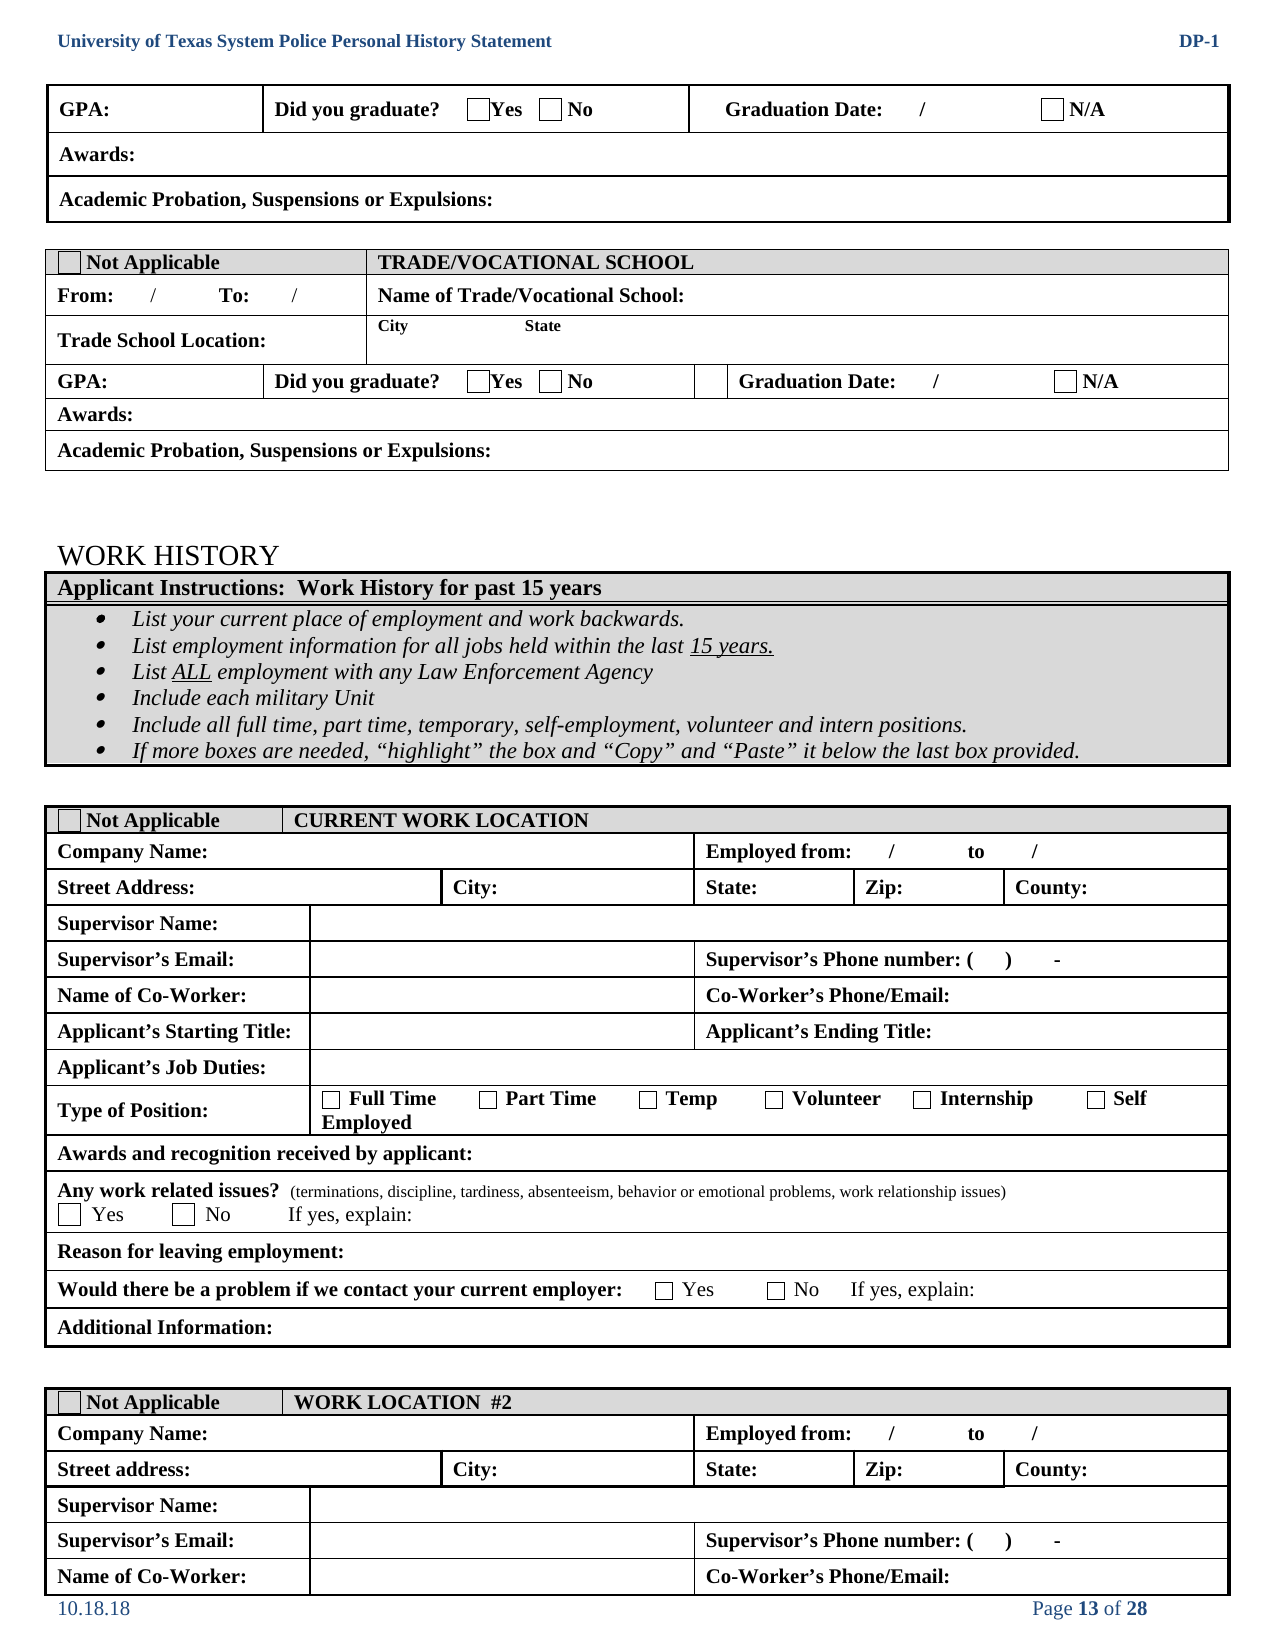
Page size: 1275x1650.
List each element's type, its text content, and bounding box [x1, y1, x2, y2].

table_header Not Applicable [47, 1390, 282, 1414]
table_header TRADE/VOCATIONAL SCHOOL [367, 250, 1228, 274]
table_cell Supervisor’s Phone number: ( ) - [695, 1523, 1227, 1558]
table_cell Graduation Date: / N/A [714, 86, 1227, 132]
table_cell Applicant’s Starting Title: [47, 1014, 309, 1048]
table_cell [311, 1523, 694, 1558]
table_header WORK LOCATION #2 [283, 1390, 1227, 1414]
table_cell Awards and recognition received by applicant: [47, 1136, 1227, 1170]
table_cell Trade School Location: [46, 316, 366, 364]
table_cell [311, 1050, 1227, 1084]
table_header CURRENT WORK LOCATION [283, 808, 1227, 832]
table_cell [695, 365, 727, 398]
table_cell Academic Probation, Suspensions or Expulsions: [46, 431, 1228, 469]
table_cell Awards: [49, 133, 1227, 175]
table_cell Did you graduate? Yes No [264, 365, 694, 398]
table_cell City: [443, 870, 693, 904]
table_cell City: [443, 1452, 693, 1485]
table_cell [311, 1014, 694, 1048]
table_cell Type of Position: [47, 1086, 309, 1134]
table_cell Street address: [47, 1452, 440, 1485]
table_cell Company Name: [47, 1416, 693, 1449]
table_cell Academic Probation, Suspensions or Expulsions: [49, 177, 1227, 221]
table_cell Employed from: / to / [695, 834, 1227, 868]
table_cell Company Name: [47, 834, 693, 868]
table_cell Co-Worker’s Phone/Email: [695, 1559, 1227, 1594]
table_cell State: [695, 1452, 853, 1485]
table_cell Name of Co-Worker: [47, 1559, 309, 1594]
table_header Not Applicable [46, 250, 366, 274]
table_cell GPA: [46, 365, 263, 398]
table_cell Graduation Date: / N/A [728, 365, 1228, 398]
table_cell Reason for leaving employment: [47, 1233, 1227, 1269]
table_cell Name of Co-Worker: [47, 978, 309, 1012]
table_cell City State [367, 316, 1228, 364]
table_cell Supervisor’s Email: [47, 942, 309, 976]
table_cell [311, 942, 694, 976]
table_cell Would there be a problem if we contact your current employer: Yes No If yes, explain: [47, 1271, 1227, 1307]
table_cell Applicant’s Job Duties: [47, 1050, 309, 1084]
table_cell Co-Worker’s Phone/Email: [695, 978, 1227, 1012]
table_cell Applicant’s Ending Title: [695, 1014, 1227, 1048]
table_cell List your current place of employment and work backwards. List employment information for all jobs held within the last 15 years. List ALL employment with any Law Enforcement Agency Include each military Unit Include all full time, part time, temporary, self-employment, volunteer and intern positions. If more boxes are needed, “highlight” the box and “Copy” and “Paste” it below the last box provided. [47, 606, 1227, 763]
table_cell [311, 1559, 694, 1594]
table_cell Additional Information: [47, 1309, 1227, 1345]
table_cell [690, 86, 714, 132]
table_header Applicant Instructions: Work History for past 15 years [47, 574, 1227, 601]
table_cell County: [1005, 870, 1227, 904]
table_header Not Applicable [47, 808, 282, 832]
table_cell State: [695, 870, 853, 904]
subtitle WORK HISTORY [57, 538, 1228, 571]
table_cell Supervisor’s Email: [47, 1523, 309, 1558]
table_cell Zip: [855, 870, 1003, 904]
table_cell [311, 1487, 1227, 1522]
table_cell [311, 906, 1227, 940]
table_cell Did you graduate? Yes No [264, 86, 688, 132]
table_cell Supervisor Name: [47, 1488, 309, 1522]
table_cell Street Address: [47, 870, 440, 904]
table_cell Awards: [46, 399, 1228, 430]
table_cell County: [1005, 1452, 1227, 1485]
table_cell [311, 978, 694, 1012]
table_cell GPA: [49, 86, 262, 132]
table_cell Name of Trade/Vocational School: [367, 275, 1228, 314]
table_cell Zip: [855, 1452, 1003, 1485]
table_cell From: / To: / [46, 275, 366, 314]
table_cell Supervisor’s Phone number: ( ) - [695, 942, 1227, 976]
table_cell Employed from: / to / [695, 1416, 1227, 1449]
table_cell Full Time Part Time Temp Volunteer Internship Self Employed [311, 1086, 1227, 1134]
table_cell Supervisor Name: [47, 906, 309, 940]
